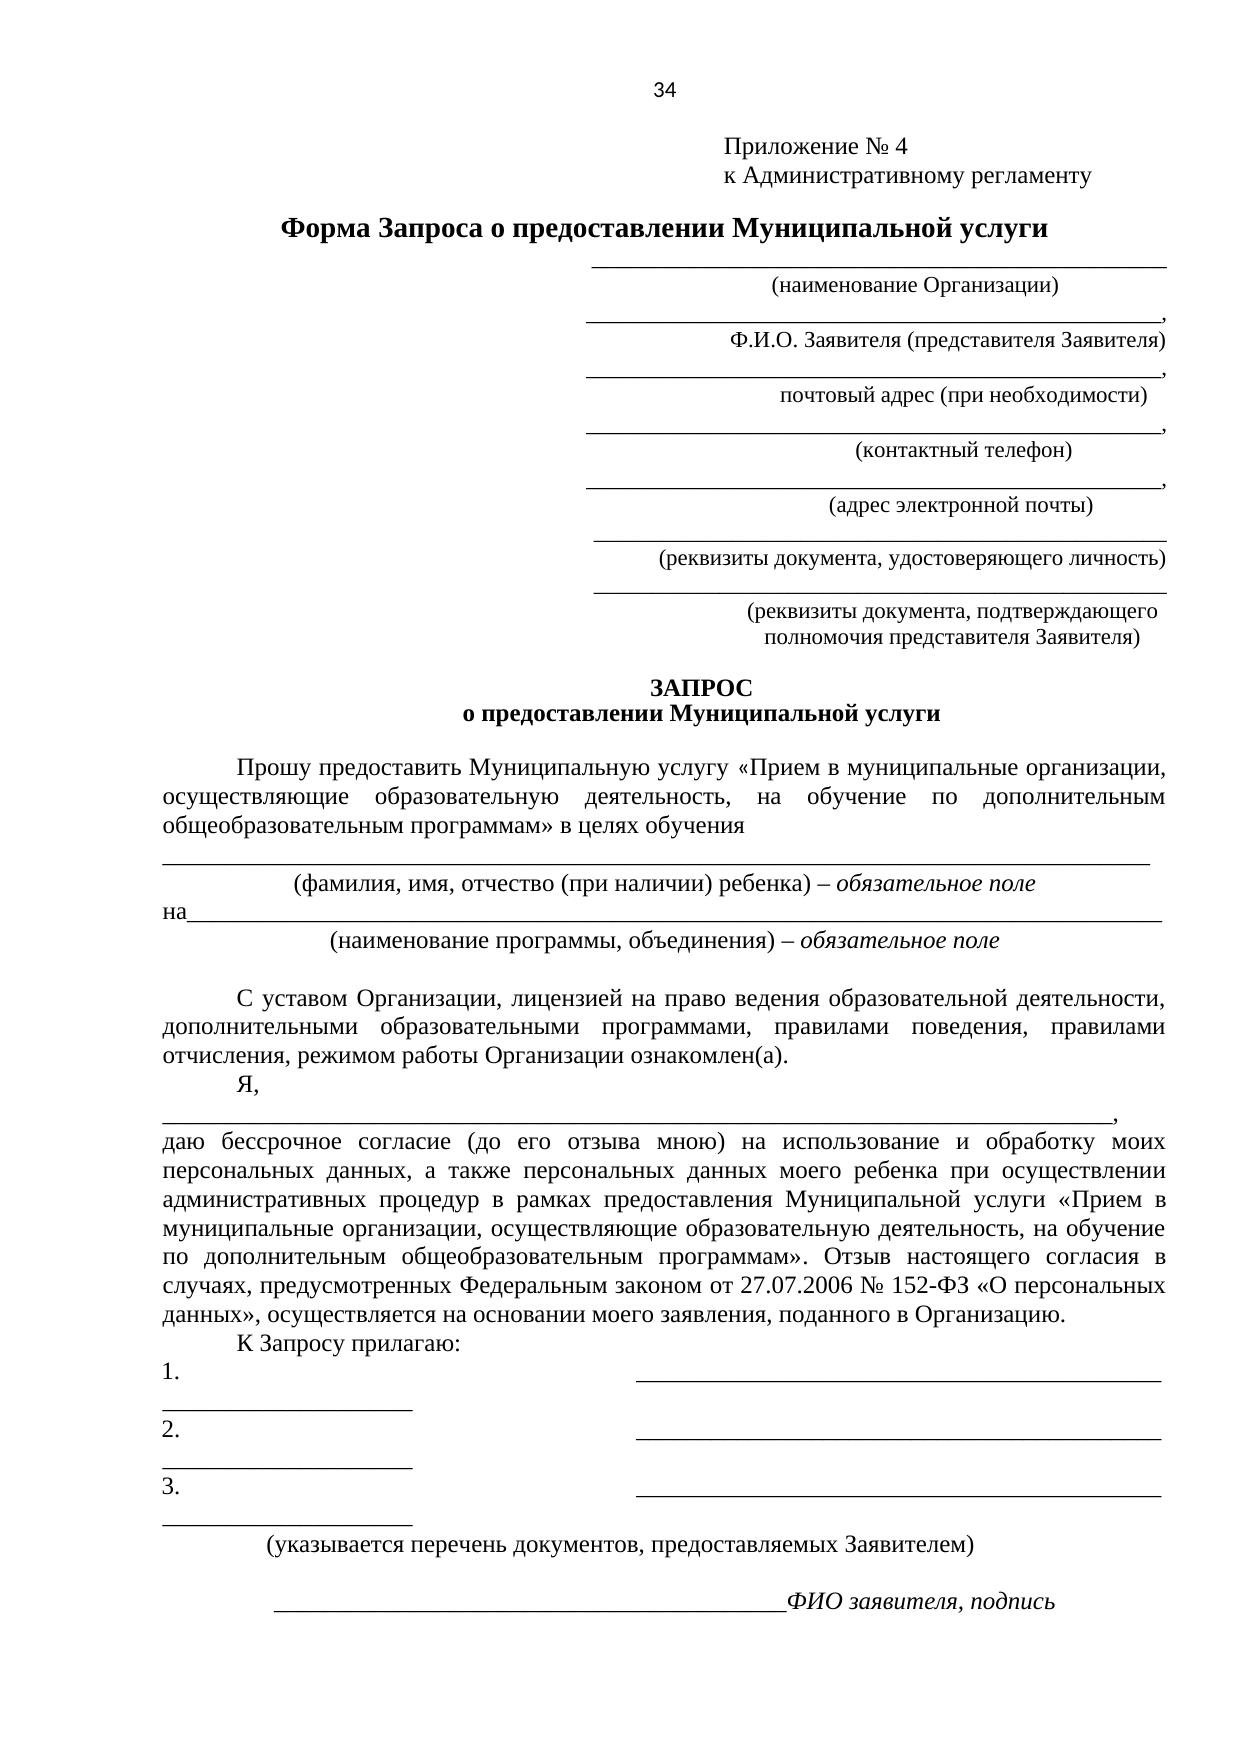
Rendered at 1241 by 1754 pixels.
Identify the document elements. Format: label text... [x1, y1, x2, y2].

text ______________________________________________, [162, 297, 1167, 326]
text (адрес электронной почты) [162, 491, 1167, 518]
list ______________________________________________________________ [161, 1414, 1167, 1471]
text почтовый адрес (при необходимости) [162, 381, 1167, 408]
text (контактный телефон) [162, 436, 1167, 463]
list ______________________________________________________________ [161, 1471, 1167, 1529]
text ______________________________________________ [162, 242, 1167, 271]
text _______________________________________________________________________________ [162, 839, 1167, 868]
text К Запросу прилагаю: [162, 1328, 1167, 1356]
text (реквизиты документа, удостоверяющего личность) [162, 544, 1167, 571]
text __________________________________________________ [162, 518, 1167, 544]
text С уставом Организации, лицензией на право ведения образовательной деятельности, дополнительными образовательными программами, правилами поведения, правилами отчисления, режимом работы Организации ознакомлен(а). [162, 983, 1167, 1069]
text на______________________________________________________________________________ [162, 896, 1167, 925]
text ______________________________________________, [162, 352, 1167, 381]
text Форма Запроса о предоставлении Муниципальной услуги [162, 217, 1167, 242]
text ______________________________________________, [162, 408, 1167, 436]
text (наименование программы, объединения) – обязательное поле [162, 925, 1167, 954]
text Я, ____________________________________________________________________________, [162, 1069, 1167, 1126]
text (наименование Организации) [162, 271, 1167, 297]
text ЗАПРОС [162, 676, 1167, 701]
list ______________________________________________________________ [161, 1356, 1167, 1414]
text _________________________________________ФИО заявителя, подпись [162, 1586, 1167, 1615]
text Прошу предоставить Муниципальную услугу «Прием в муниципальные организации, осуществляющие образовательную деятельность, на обучение по дополнительным общеобразовательным программам» в целях обучения [162, 751, 1167, 839]
text полномочия представителя Заявителя) [162, 623, 1167, 649]
text даю бессрочное согласие (до его отзыва мною) на использование и обработку моих персональных данных, а также персональных данных моего ребенка при осуществлении административных процедур в рамках предоставления Муниципальной услуги «Прием в муниципальные организации, осуществляющие образовательную деятельность, на обучение по дополнительным общеобразовательным программам». Отзыв настоящего согласия в случаях, предусмотренных Федеральным законом от 27.07.2006 № 152-ФЗ «О персональных данных», осуществляется на основании моего заявления, поданного в Организацию. [162, 1126, 1167, 1328]
text ______________________________________________, [162, 463, 1167, 491]
text (указывается перечень документов, предоставляемых Заявителем) [162, 1529, 1167, 1558]
text о предоставлении Муниципальной услуги [162, 701, 1167, 726]
text Ф.И.О. Заявителя (представителя Заявителя) [162, 326, 1167, 352]
text __________________________________________________ [162, 571, 1167, 597]
text (реквизиты документа, подтверждающего [162, 597, 1167, 623]
text Приложение № 4 [650, 131, 1167, 160]
text к Административному регламенту [724, 160, 1167, 188]
text (фамилия, имя, отчество (при наличии) ребенка) – обязательное поле [162, 868, 1167, 896]
